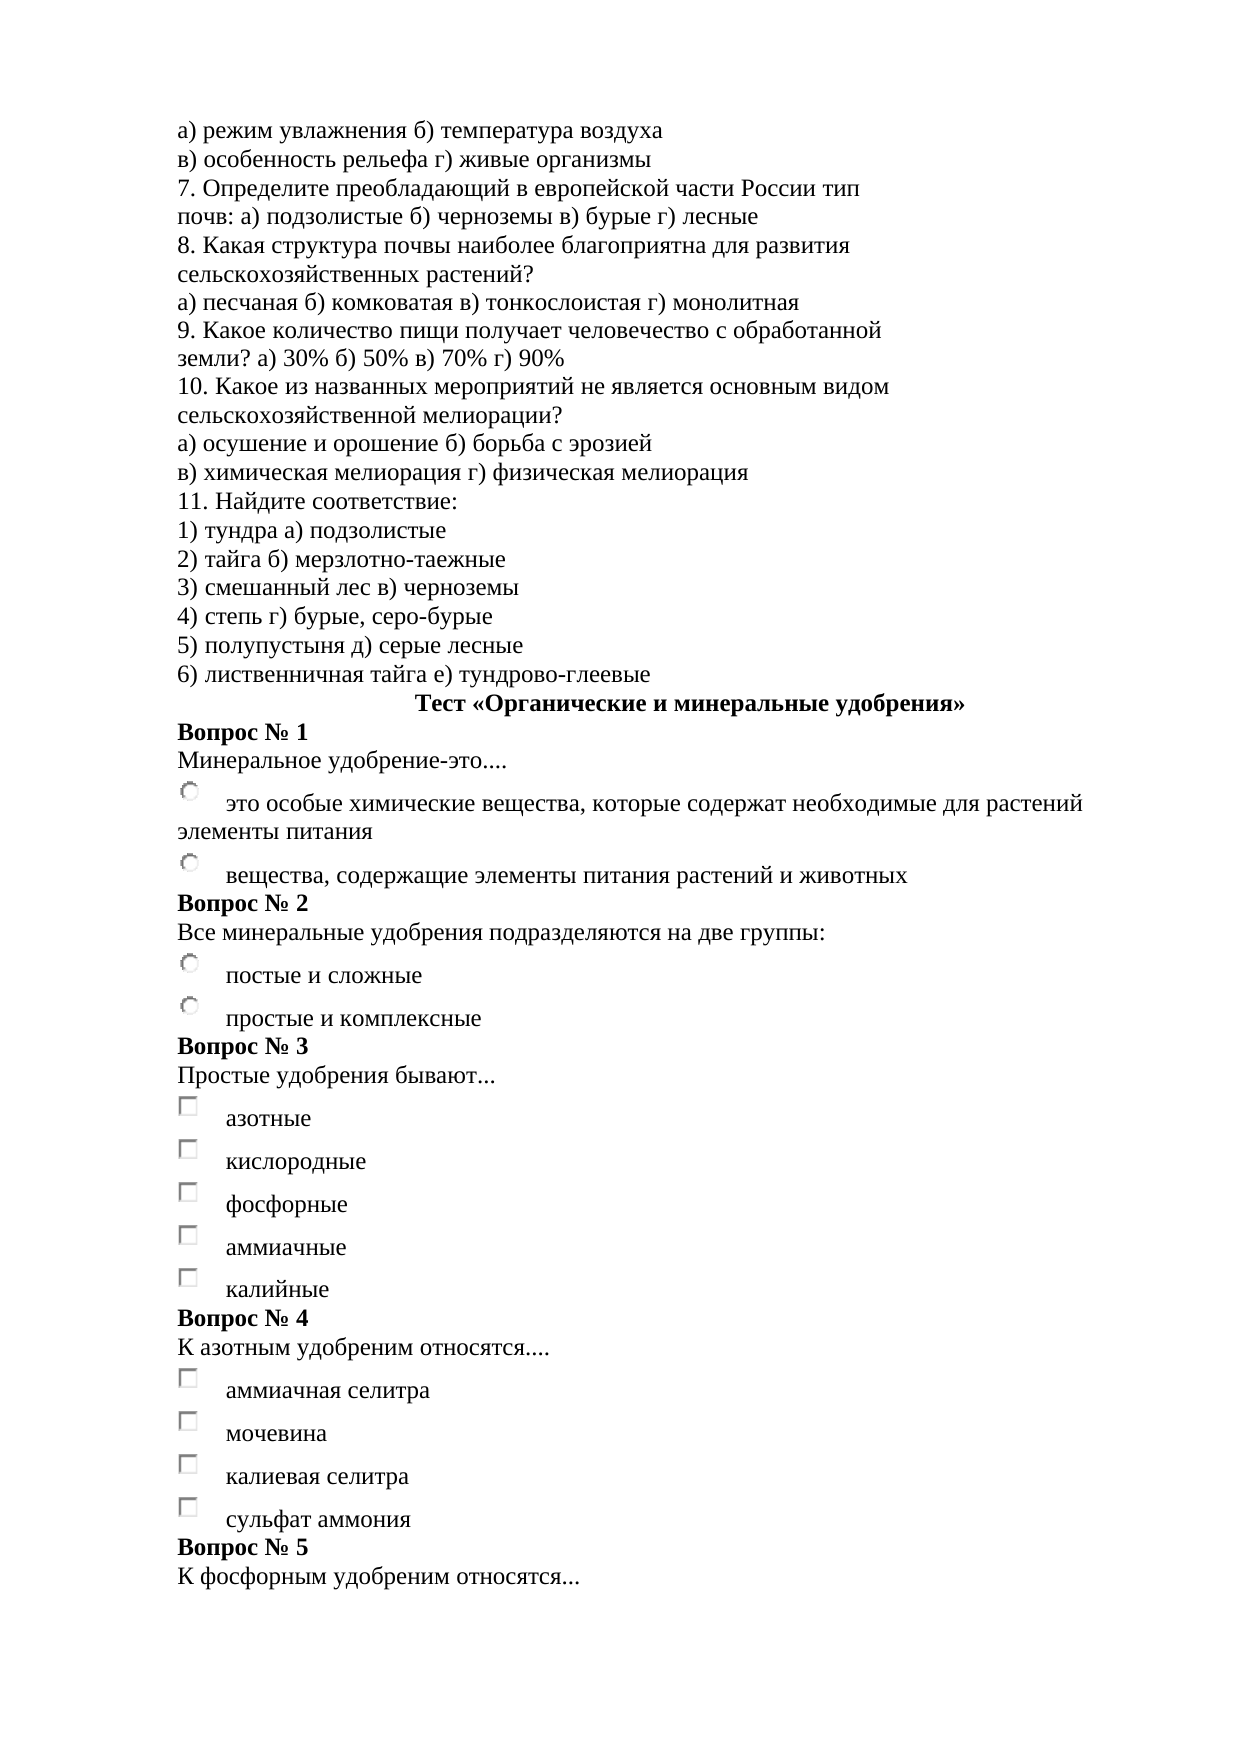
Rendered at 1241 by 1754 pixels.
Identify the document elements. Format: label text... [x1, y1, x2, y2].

subtitle Вопрос № 2 [177, 889, 1184, 917]
list степь г) бурые, серо-бурые [177, 602, 1184, 630]
text аммиачная селитра мочевина [226, 1375, 432, 1447]
picture [178, 1454, 198, 1474]
list лиственничная тайга е) тундрово-глеевые [177, 659, 1184, 688]
text К фосфорным удобреним относятся... [177, 1562, 1184, 1590]
picture [178, 1268, 198, 1287]
text вещества, содержащие элементы питания растений и животных [226, 860, 1184, 888]
list тундра а) подзолистые [177, 515, 1184, 544]
text Все минеральные удобрения подразделяются на две группы: постые и сложные [177, 917, 828, 989]
text это особые химические вещества, которые содержат необходимые для растений элементы питания [177, 788, 1085, 845]
list полупустыня д) серые лесные [177, 630, 1184, 659]
subtitle Тест «Органические и минеральные удобрения» [414, 688, 1184, 717]
text калийные [226, 1276, 1184, 1303]
picture [178, 1139, 198, 1159]
text простые и комплексные [226, 1004, 1184, 1032]
text Вопрос № 1 [177, 717, 1184, 746]
text а) осушение и орошение б) борьба с эрозией [177, 429, 1184, 458]
subtitle Вопрос № 5 [177, 1533, 1184, 1562]
text калиевая селитра [226, 1461, 1184, 1490]
picture [180, 996, 199, 1015]
text в) химическая мелиорация г) физическая мелиорация [177, 458, 1184, 486]
list Определите преобладающий в европейской части России тип почв: а) подзолистые б) черноземы в) бурые г) лесные [177, 173, 923, 230]
picture [180, 781, 199, 788]
picture [178, 1096, 198, 1116]
list Какое количество пищи получает человечество с обработанной земли? а) 30% б) 50% в) 70% г) 90% [177, 316, 961, 372]
text Простые удобрения бывают... [177, 1060, 1184, 1089]
text а) режим увлажнения б) температура воздуха в) особенность рельефа г) живые организмы [177, 115, 678, 173]
picture [178, 1225, 198, 1245]
text К азотным удобреним относятся.... [177, 1332, 1184, 1361]
subtitle Вопрос № 4 [177, 1304, 1184, 1332]
picture [178, 1497, 198, 1517]
list смешанный лес в) черноземы [177, 573, 1184, 601]
picture [178, 1368, 198, 1388]
picture [178, 1182, 198, 1202]
list Какое из названных мероприятий не является основным видом сельскохозяйственной мелиорации? [177, 372, 1134, 429]
text Минеральное удобрение-это.... [177, 746, 1184, 774]
list Какая структура почвы наиболее благоприятна для развития сельскохозяйственных растений? [177, 230, 1098, 288]
picture [180, 853, 199, 872]
picture [178, 1411, 198, 1431]
text сульфат аммония [226, 1504, 1184, 1533]
text азотные кислородные фосфорные аммиачные [226, 1103, 368, 1261]
text а) песчаная б) комковатая в) тонкослоистая г) монолитная [177, 288, 1184, 316]
subtitle Вопрос № 3 [177, 1032, 1184, 1060]
list тайга б) мерзлотно-таежные [177, 544, 1184, 573]
list Найдите соответствие: [177, 487, 1184, 515]
